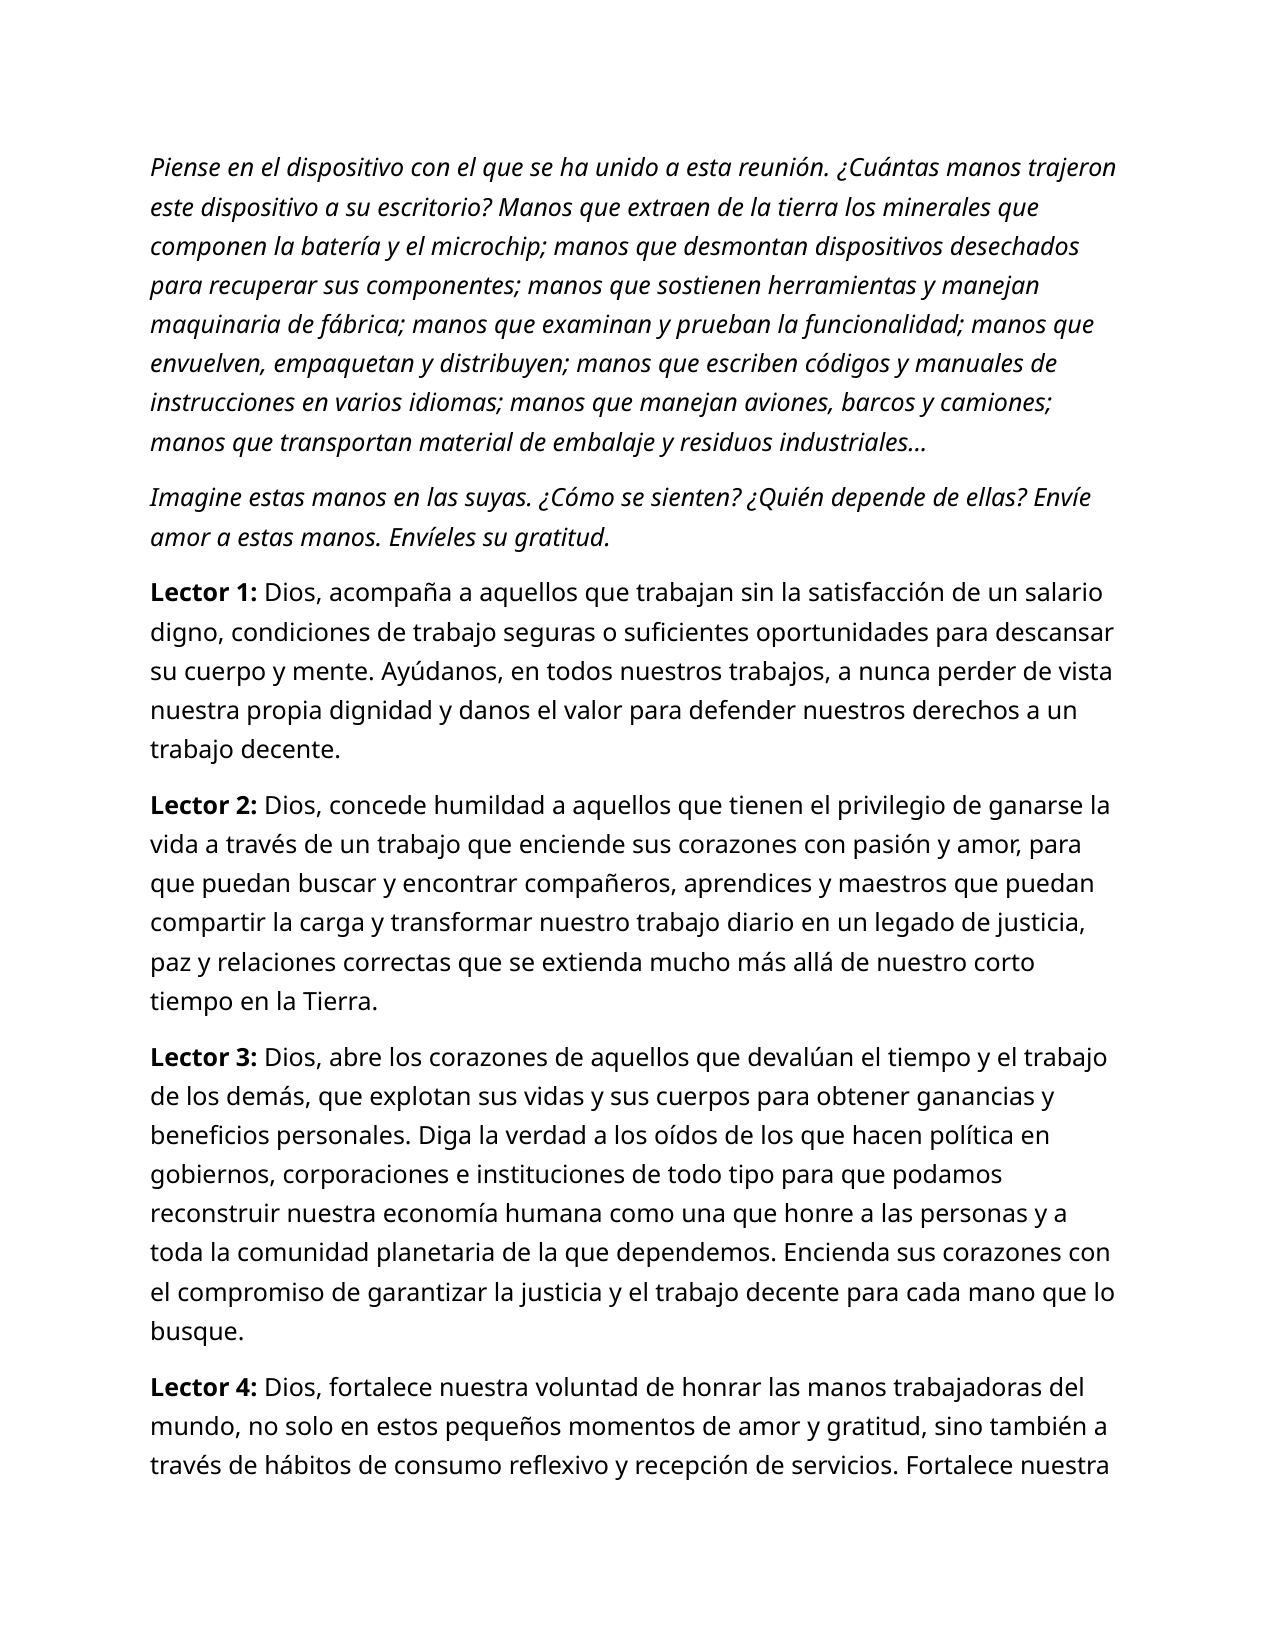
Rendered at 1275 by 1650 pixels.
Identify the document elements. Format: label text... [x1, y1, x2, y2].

text Piense en el dispositivo con el que se ha unido a esta reunión. ¿Cuántas manos trajeron este dispositivo a su escritorio? Manos que extraen de la tierra los minerales que componen la batería y el microchip; manos que desmontan dispositivos desechados para recuperar sus componentes; manos que sostienen herramientas y manejan maquinaria de fábrica; manos que examinan y prueban la funcionalidad; manos que envuelven, empaquetan y distribuyen; manos que escriben códigos y manuales de instrucciones en varios idiomas; manos que manejan aviones, barcos y camiones; manos que transportan material de embalaje y residuos industriales... [150, 150, 1125, 458]
text Lector 2: Dios, concede humildad a aquellos que tienen el privilegio de ganarse la vida a través de un trabajo que enciende sus corazones con pasión y amor, para que puedan buscar y encontrar compañeros, aprendices y maestros que puedan compartir la carga y transformar nuestro trabajo diario en un legado de justicia, paz y relaciones correctas que se extienda mucho más allá de nuestro corto tiempo en la Tierra. [150, 787, 1125, 1017]
text Imagine estas manos en las suyas. ¿Cómo se sienten? ¿Quién depende de ellas? Envíe amor a estas manos. Envíeles su gratitud. [150, 480, 1125, 553]
text Lector 1: Dios, acompaña a aquellos que trabajan sin la satisfacción de un salario digno, condiciones de trabajo seguras o suficientes oportunidades para descansar su cuerpo y mente. Ayúdanos, en todos nuestros trabajos, a nunca perder de vista nuestra propia dignidad y danos el valor para defender nuestros derechos a un trabajo decente. [150, 575, 1125, 766]
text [150, 1369, 1125, 1482]
text Lector 3: Dios, abre los corazones de aquellos que devalúan el tiempo y el trabajo de los demás, que explotan sus vidas y sus cuerpos para obtener ganancias y beneficios personales. Diga la verdad a los oídos de los que hacen política en gobiernos, corporaciones e instituciones de todo tipo para que podamos reconstruir nuestra economía humana como una que honre a las personas y a toda la comunidad planetaria de la que dependemos. Encienda sus corazones con el compromiso de garantizar la justicia y el trabajo decente para cada mano que lo busque. [150, 1039, 1125, 1347]
